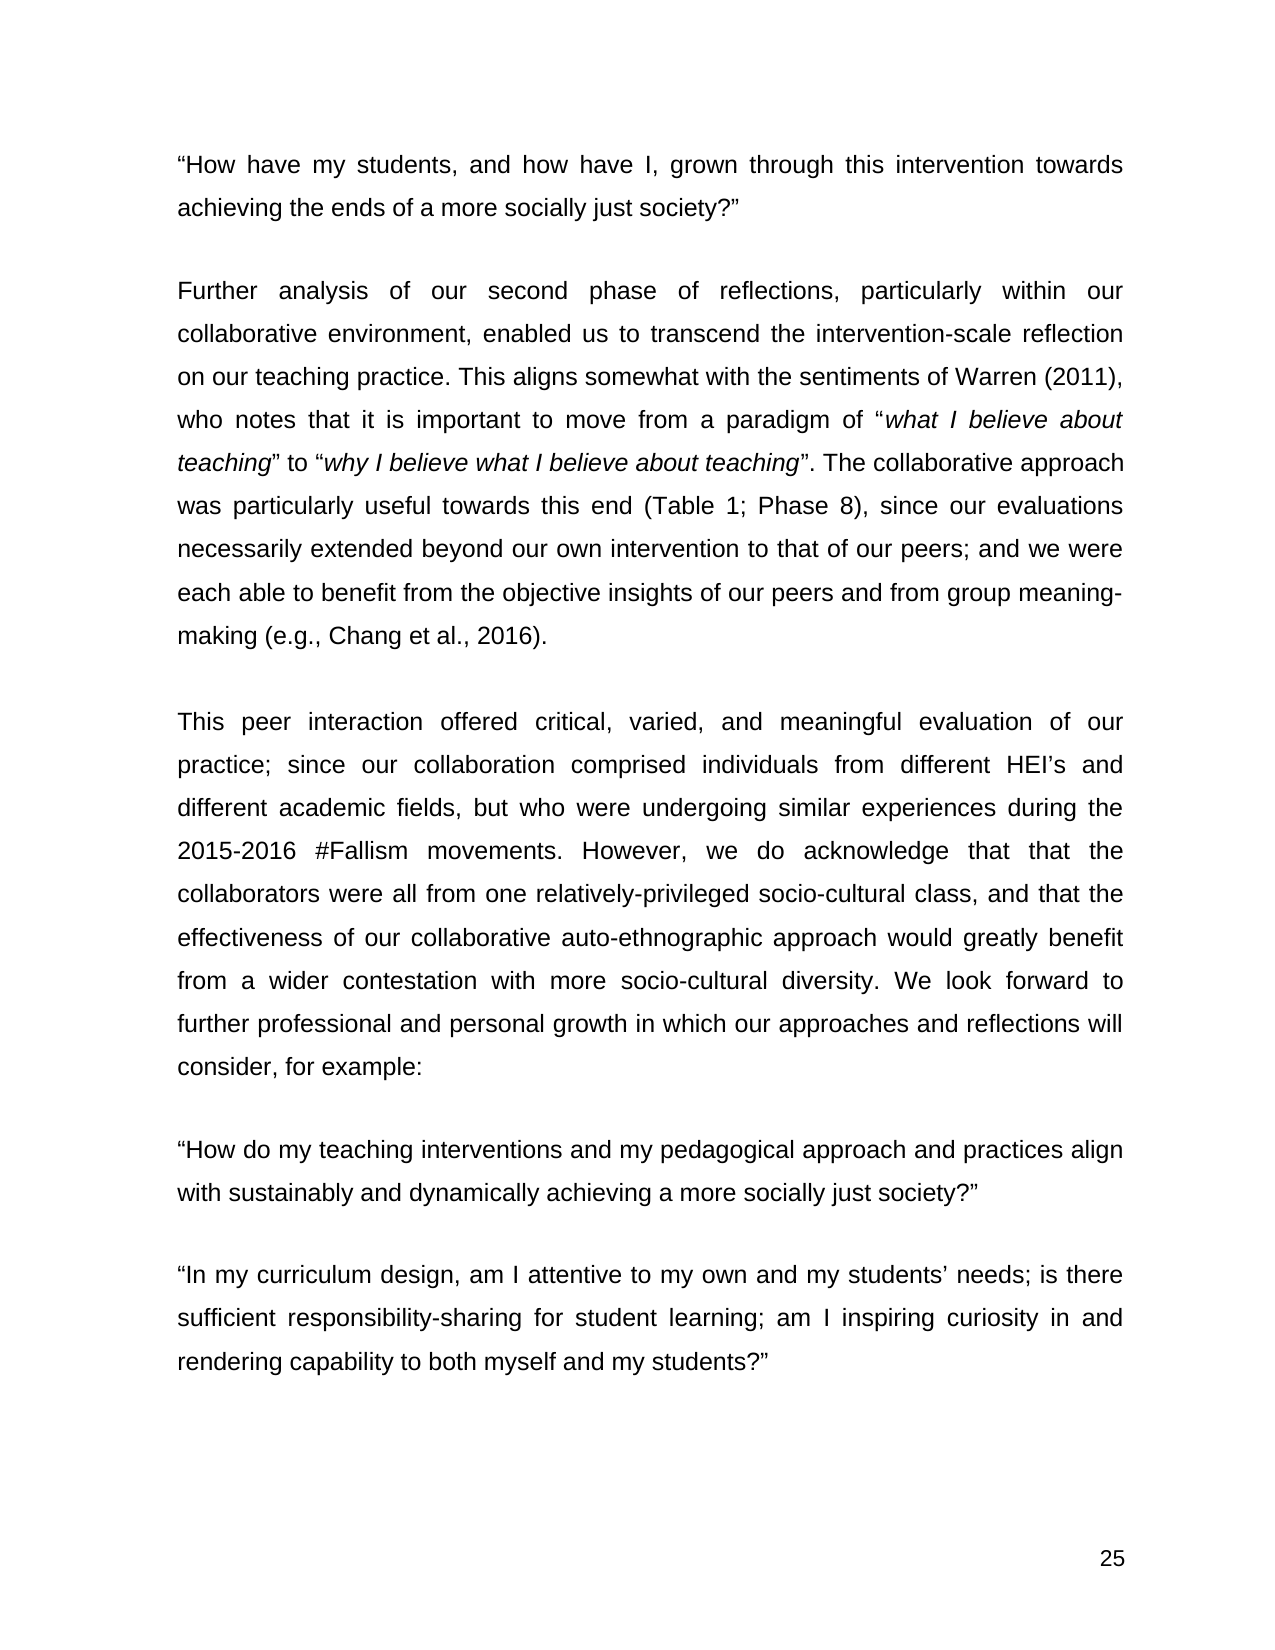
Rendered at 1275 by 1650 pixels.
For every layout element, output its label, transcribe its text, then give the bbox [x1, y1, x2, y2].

text “In my curriculum design, am I attentive to my own and my students’ needs; is there sufficient responsibility-sharing for student learning; am I inspiring curiosity in and rendering capability to both myself and my students?” [177, 1260, 1125, 1375]
text “How do my teaching interventions and my pedagogical approach and practices align with sustainably and dynamically achieving a more socially just society?” [177, 1134, 1125, 1206]
text “How have my students, and how have I, grown through this intervention towards achieving the ends of a more socially just society?” [177, 150, 1125, 222]
text This peer interaction offered critical, varied, and meaningful evaluation of our practice; since our collaboration comprised individuals from different HEI’s and different academic fields, but who were undergoing similar experiences during the 2015-2016 #Fallism movements. However, we do acknowledge that that the collaborators were all from one relatively-privileged socio-cultural class, and that the effectiveness of our collaborative auto-ethnographic approach would greatly benefit from a wider contestation with more socio-cultural diversity. We look forward to further professional and personal growth in which our approaches and reflections will consider, for example: [177, 707, 1125, 1081]
text Further analysis of our second phase of reflections, particularly within our collaborative environment, enabled us to transcend the intervention-scale reflection on our teaching practice. This aligns somewhat with the sentiments of Warren (2011), who notes that it is important to move from a paradigm of “what I believe about teaching” to “why I believe what I believe about teaching”. The collaborative approach was particularly useful towards this end (Table 1; Phase 8), since our evaluations necessarily extended beyond our own intervention to that of our peers; and we were each able to benefit from the objective insights of our peers and from group meaning-making (e.g., Chang et al., 2016). [177, 276, 1125, 649]
